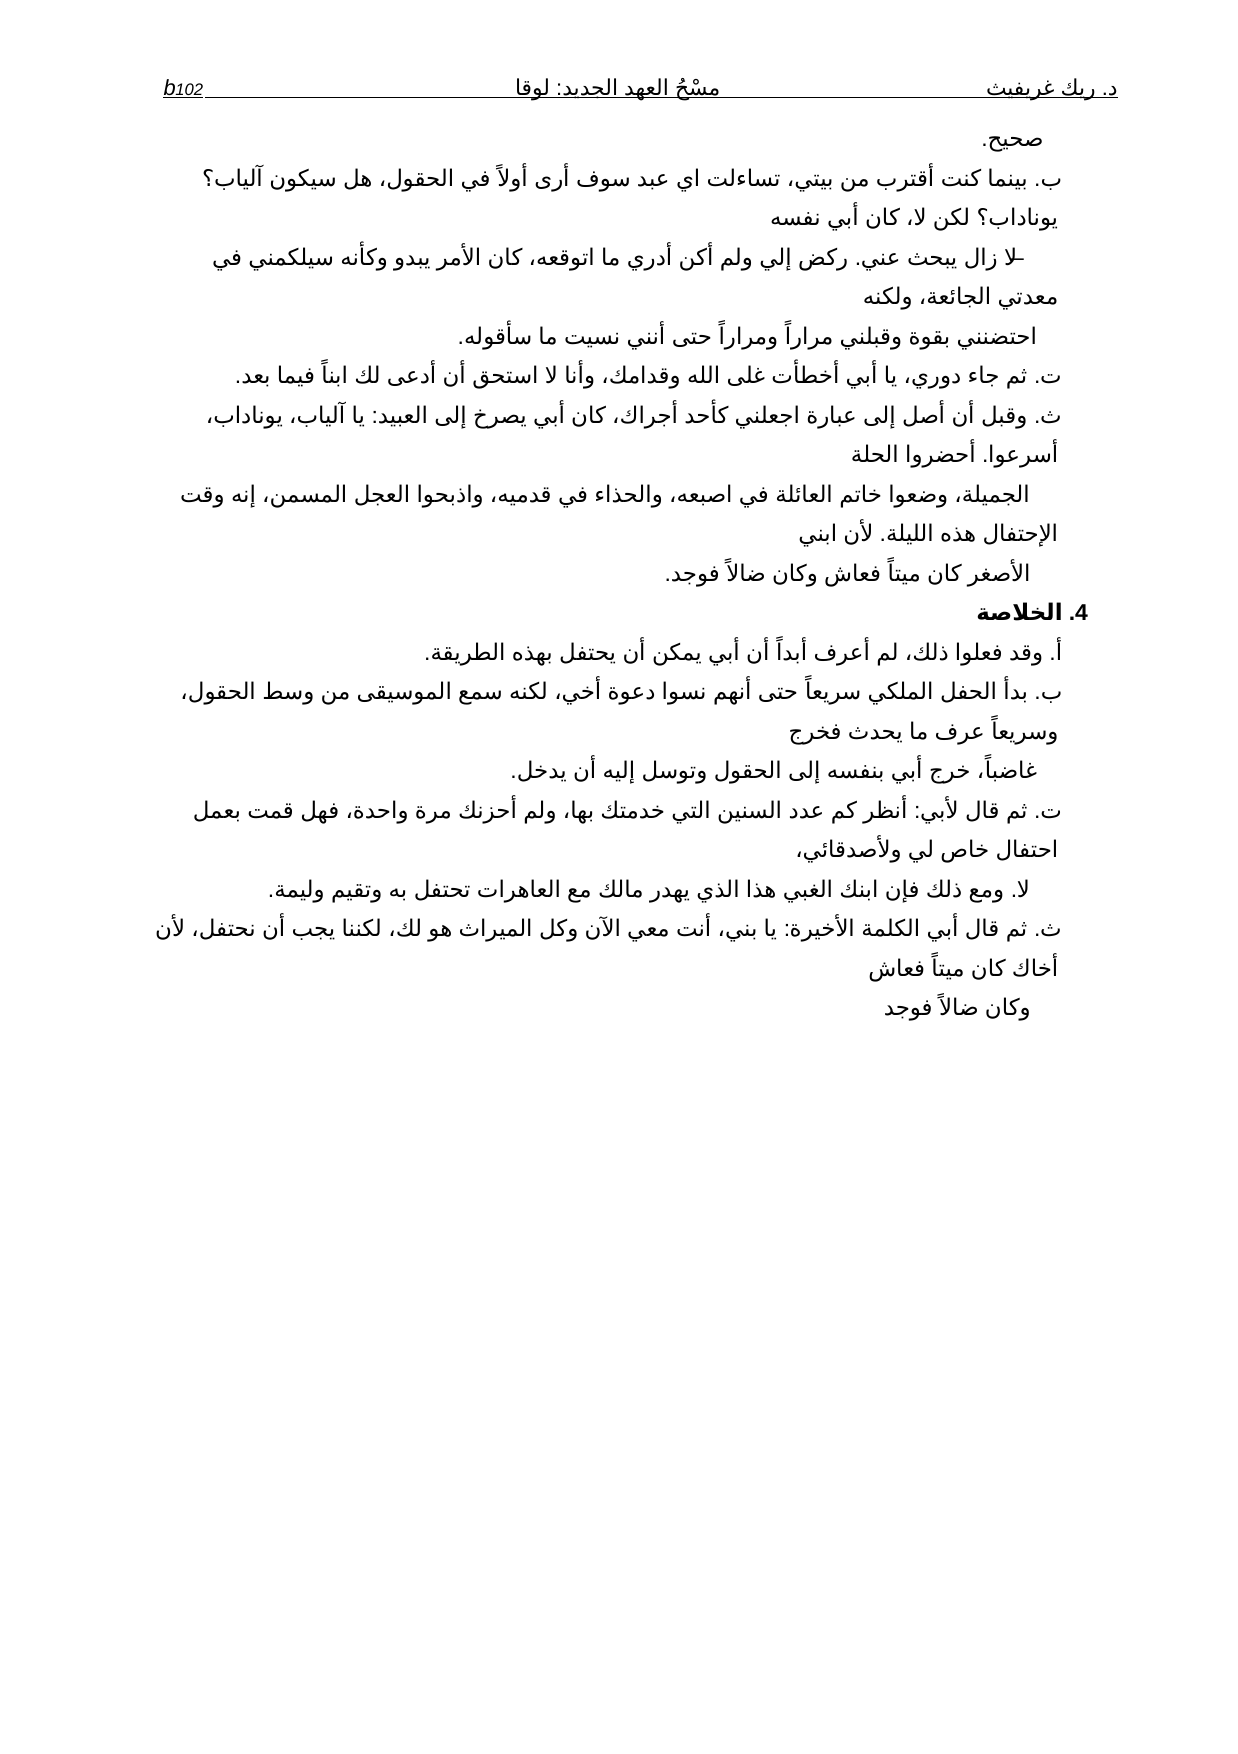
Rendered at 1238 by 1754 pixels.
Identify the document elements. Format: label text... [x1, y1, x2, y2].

text وكان ضالاً فوجد [150, 994, 1088, 1020]
text ب. بدأ الحفل الملكي سريعاً حتى أنهم نسوا دعوة أخي، لكنه سمع الموسيقى من وسط الحقول، وسريعاً عرف ما يحدث فخرج [150, 678, 1088, 744]
text ث. وقبل أن أصل إلى عبارة اجعلني كأحد أجراك، كان أبي يصرخ إلى العبيد: يا آلياب، يوناداب، أسرعوا. أحضروا الحلة [150, 402, 1088, 468]
text الجميلة، وضعوا خاتم العائلة في اصبعه، والحذاء في قدميه، واذبحوا العجل المسمن، إنه وقت الإحتفال هذه الليلة. لأن ابني [150, 481, 1088, 547]
text ت. ثم قال لأبي: أنظر كم عدد السنين التي خدمتك بها، ولم أحزنك مرة واحدة، فهل قمت بعمل احتفال خاص لي ولأصدقائي، [150, 797, 1088, 862]
text لا. ومع ذلك فإن ابنك الغبي هذا الذي يهدر مالك مع العاهرات تحتفل به وتقيم وليمة. [150, 876, 1088, 902]
text احتضنني بقوة وقبلني مراراً ومراراً حتى أنني نسيت ما سأقوله. [150, 323, 1088, 349]
text ب. بينما كنت أقترب من بيتي، تساءلت اي عبد سوف أرى أولاً في الحقول، هل سيكون آلياب؟ يوناداب؟ لكن لا، كان أبي نفسه [150, 165, 1088, 231]
text غاضباً، خرج أبي بنفسه إلى الحقول وتوسل إليه أن يدخل. [150, 757, 1088, 783]
text صحيح. [150, 125, 1088, 152]
text ت. ثم جاء دوري، يا أبي أخطأت غلى الله وقدامك، وأنا لا استحق أن أدعى لك ابناً فيما بعد. [150, 362, 1088, 389]
text الأصغر كان ميتاً فعاش وكان ضالاً فوجد. [150, 560, 1088, 586]
text – لا زال يبحث عني. ركض إلي ولم أكن أدري ما اتوقعه، كان الأمر يبدو وكأنه سيلكمني في معدتي الجائعة، ولكنه [150, 244, 1088, 310]
text ث. ثم قال أبي الكلمة الأخيرة: يا بني، أنت معي الآن وكل الميراث هو لك، لكننا يجب أن نحتفل، لأن أخاك كان ميتاً فعاش [150, 915, 1088, 981]
text أ. وقد فعلوا ذلك، لم أعرف أبداً أن أبي يمكن أن يحتفل بهذه الطريقة. [150, 639, 1088, 665]
text 4. الخلاصة [150, 599, 1088, 626]
